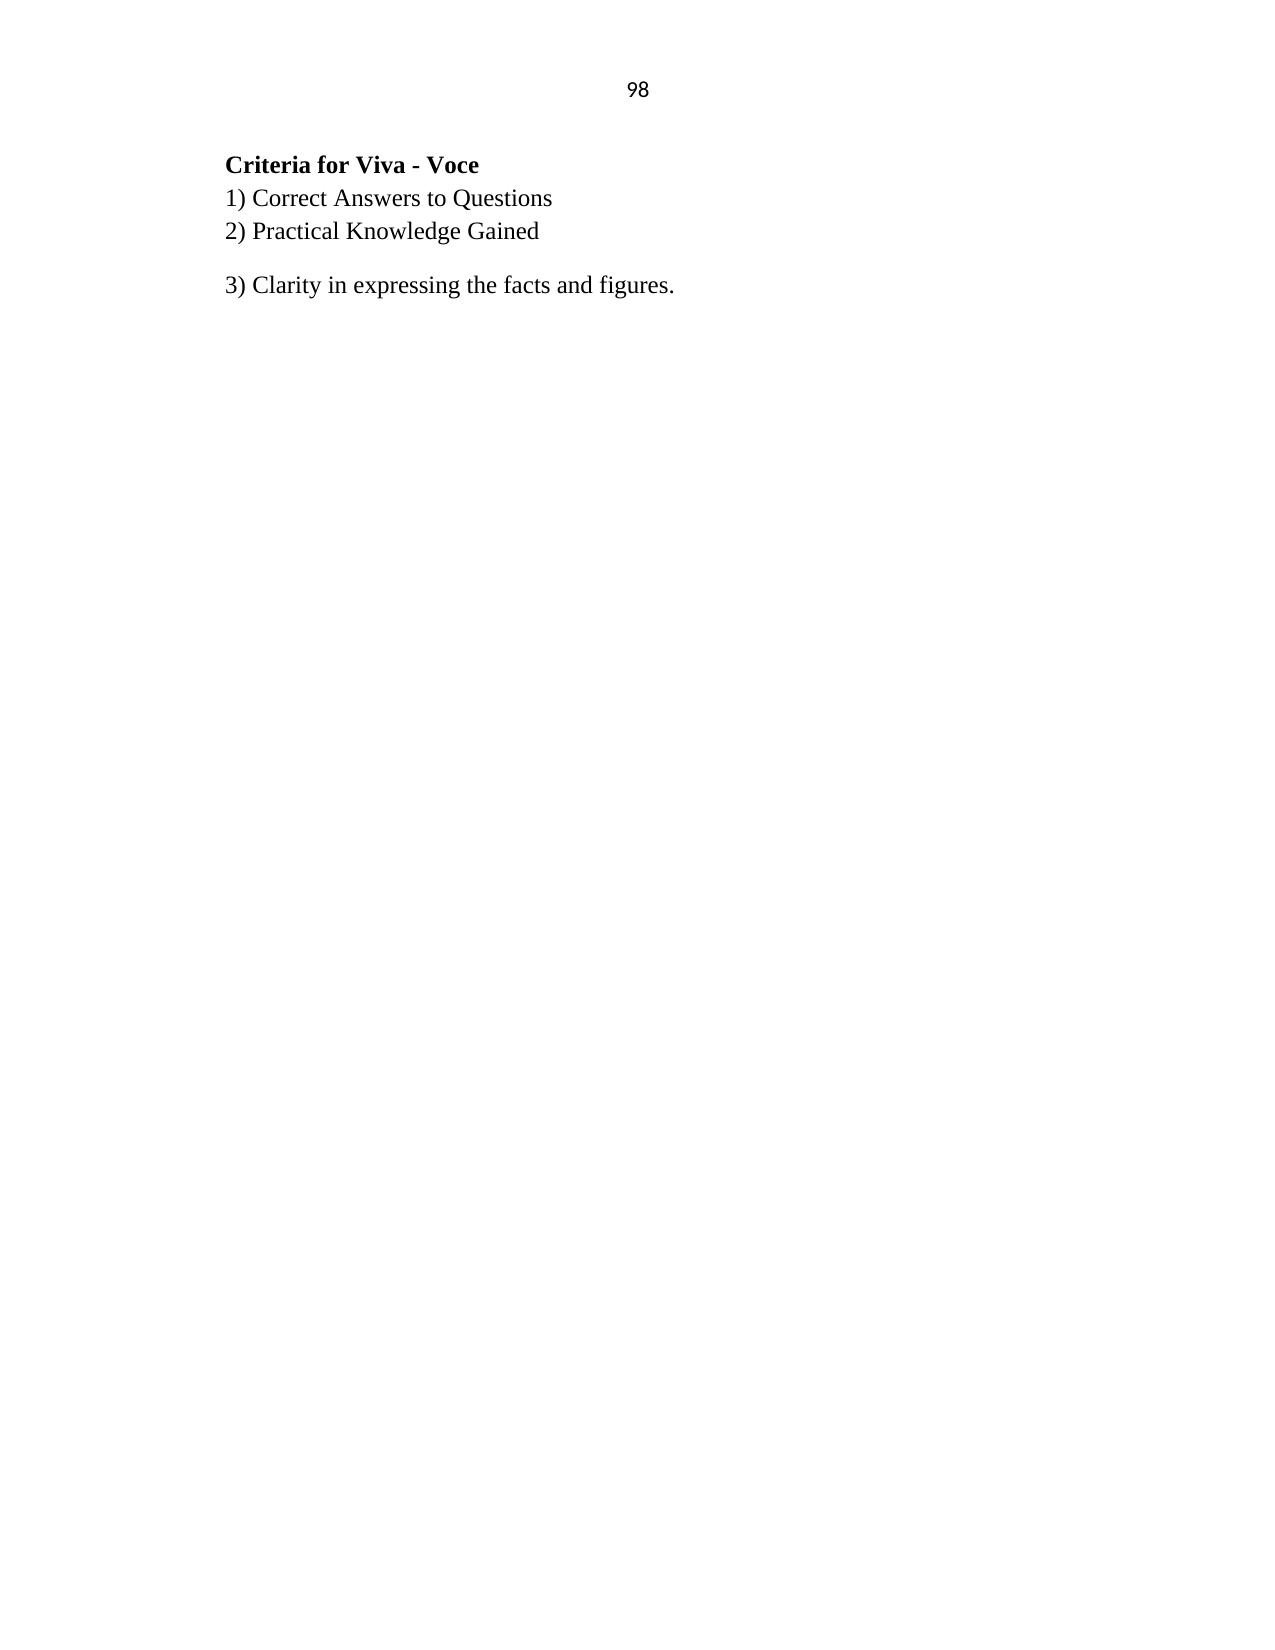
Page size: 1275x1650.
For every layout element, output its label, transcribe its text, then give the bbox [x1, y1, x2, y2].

text 3) Clarity in expressing the facts and figures. [150, 270, 1125, 299]
list Criteria for Viva - Voce [225, 150, 1125, 179]
list 1) Correct Answers to Questions [225, 183, 1125, 212]
list 2) Practical Knowledge Gained [225, 216, 1125, 245]
